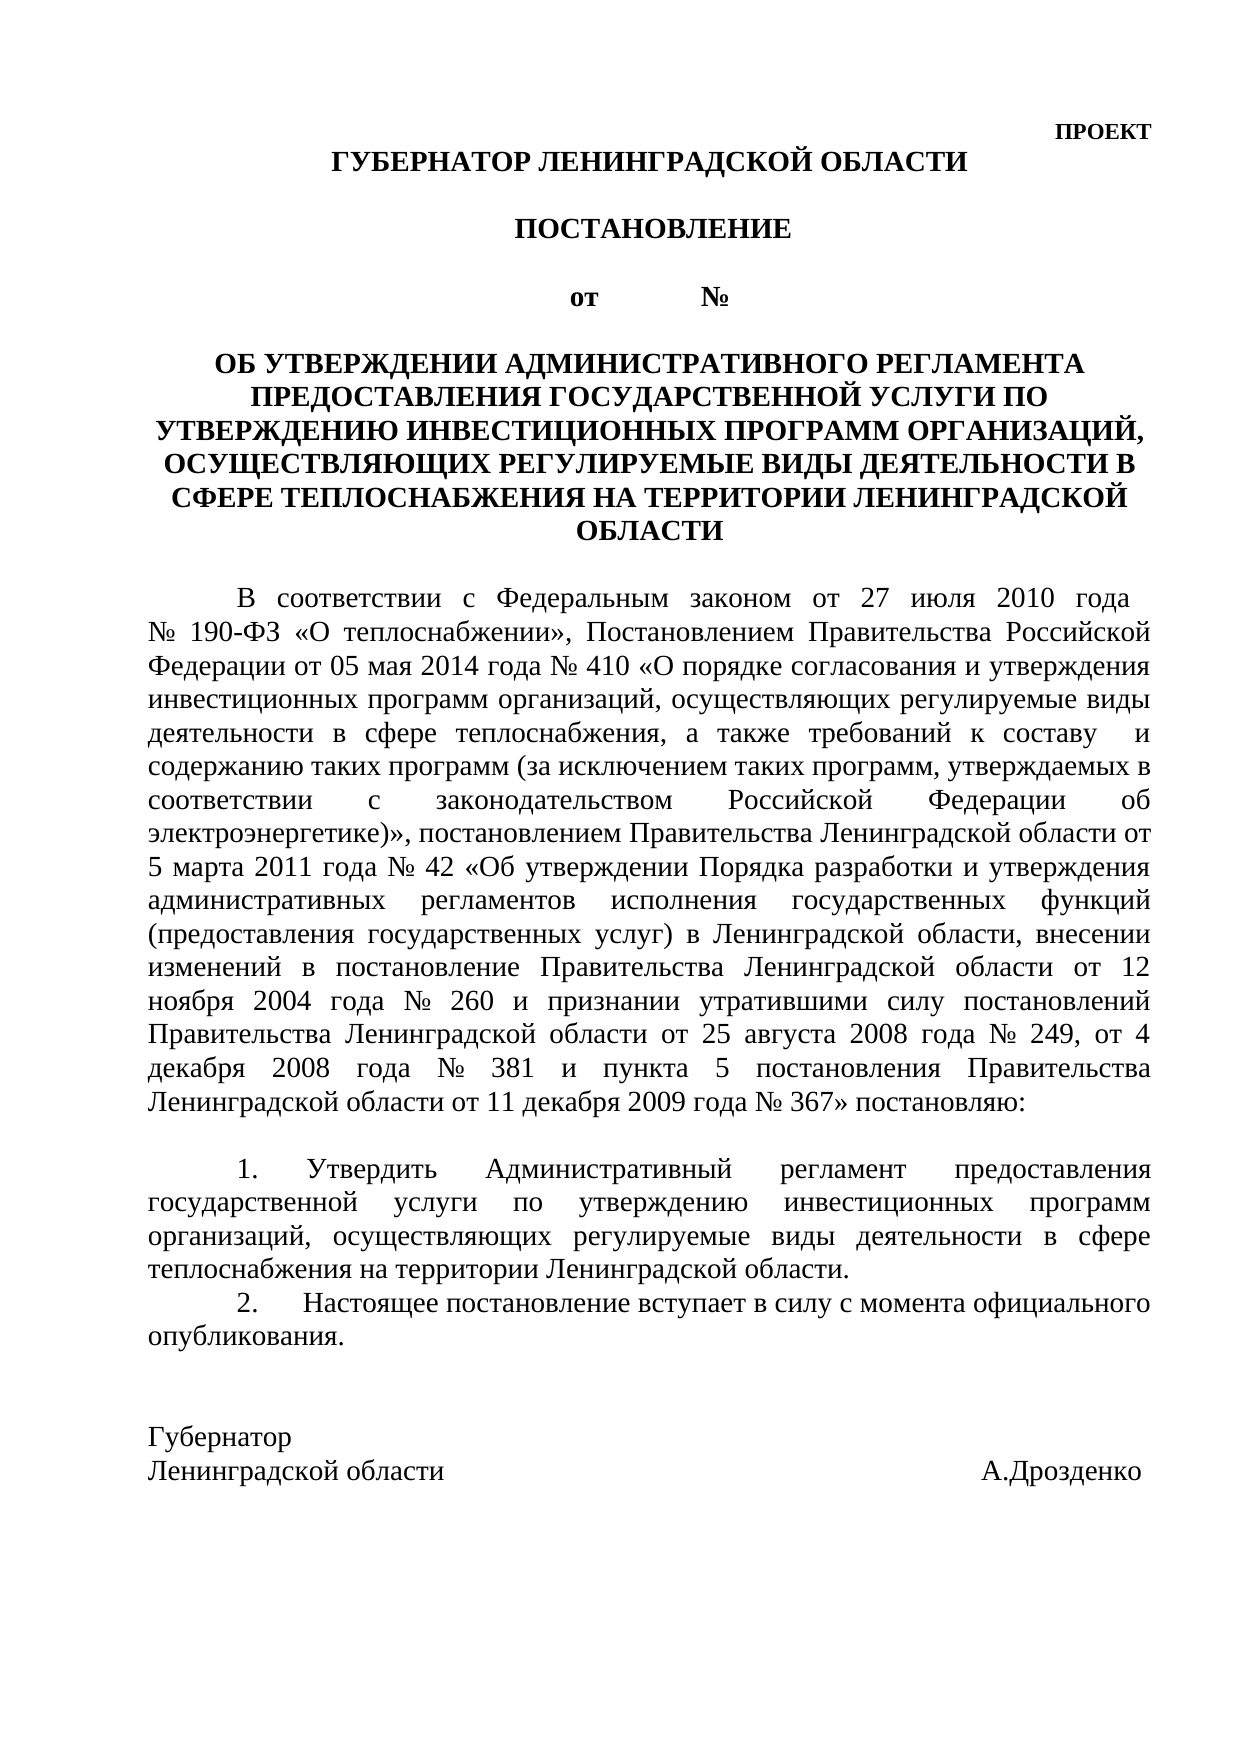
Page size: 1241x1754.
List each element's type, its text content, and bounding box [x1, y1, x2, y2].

text 2. Настоящее постановление вступает в силу с момента официального опубликования. [148, 1285, 1152, 1352]
text Губернатор [148, 1419, 1152, 1453]
text Ленинградской области А.Дрозденко [148, 1453, 1152, 1486]
text 1. Утвердить Административный регламент предоставления государственной услуги по утверждению инвестиционных программ организаций, осуществляющих регулируемые виды деятельности в сфере теплоснабжения на территории Ленинградской области. [148, 1151, 1152, 1285]
text ПРЕДОСТАВЛЕНИЯ ГОСУДАРСТВЕННОЙ УСЛУГИ ПО УТВЕРЖДЕНИЮ ИНВЕСТИЦИОННЫХ ПРОГРАММ ОРГАНИЗАЦИЙ, ОСУЩЕСТВЛЯЮЩИХ РЕГУЛИРУЕМЫЕ ВИДЫ ДЕЯТЕЛЬНОСТИ В СФЕРЕ ТЕПЛОСНАБЖЕНИЯ НА ТЕРРИТОРИИ ЛЕНИНГРАДСКОЙ ОБЛАСТИ [148, 379, 1152, 547]
text ОБ УТВЕРЖДЕНИИ АДМИНИСТРАТИВНОГО РЕГЛАМЕНТА [148, 346, 1152, 379]
text В соответствии с Федеральным законом от 27 июля 2010 года № 190-ФЗ «О теплоснабжении», Постановлением Правительства Российской Федерации от 05 мая 2014 года № 410 «О порядке согласования и утверждения инвестиционных программ организаций, осуществляющих регулируемые виды деятельности в сфере теплоснабжения, а также требований к составу и содержанию таких программ (за исключением таких программ, утверждаемых в соответствии с законодательством Российской Федерации об электроэнергетике)», постановлением Правительства Ленинградской области от 5 марта 2011 года № 42 «Об утверждении Порядка разработки и утверждения административных регламентов исполнения государственных функций (предоставления государственных услуг) в Ленинградской области, внесении изменений в постановление Правительства Ленинградской области от 12 ноября 2004 года № 260 и признании утратившими силу постановлений Правительства Ленинградской области от 25 августа 2008 года № 249, от 4 декабря 2008 года № 381 и пункта 5 постановления Правительства Ленинградской области от 11 декабря 2009 года № 367» постановляю: [148, 581, 1152, 1117]
text от № [148, 279, 1152, 312]
text ПОСТАНОВЛЕНИЕ [148, 212, 1152, 245]
text ПРОЕКТ [148, 118, 1152, 144]
text ГУБЕРНАТОР ЛЕНИНГРАДСКОЙ ОБЛАСТИ [148, 144, 1152, 178]
